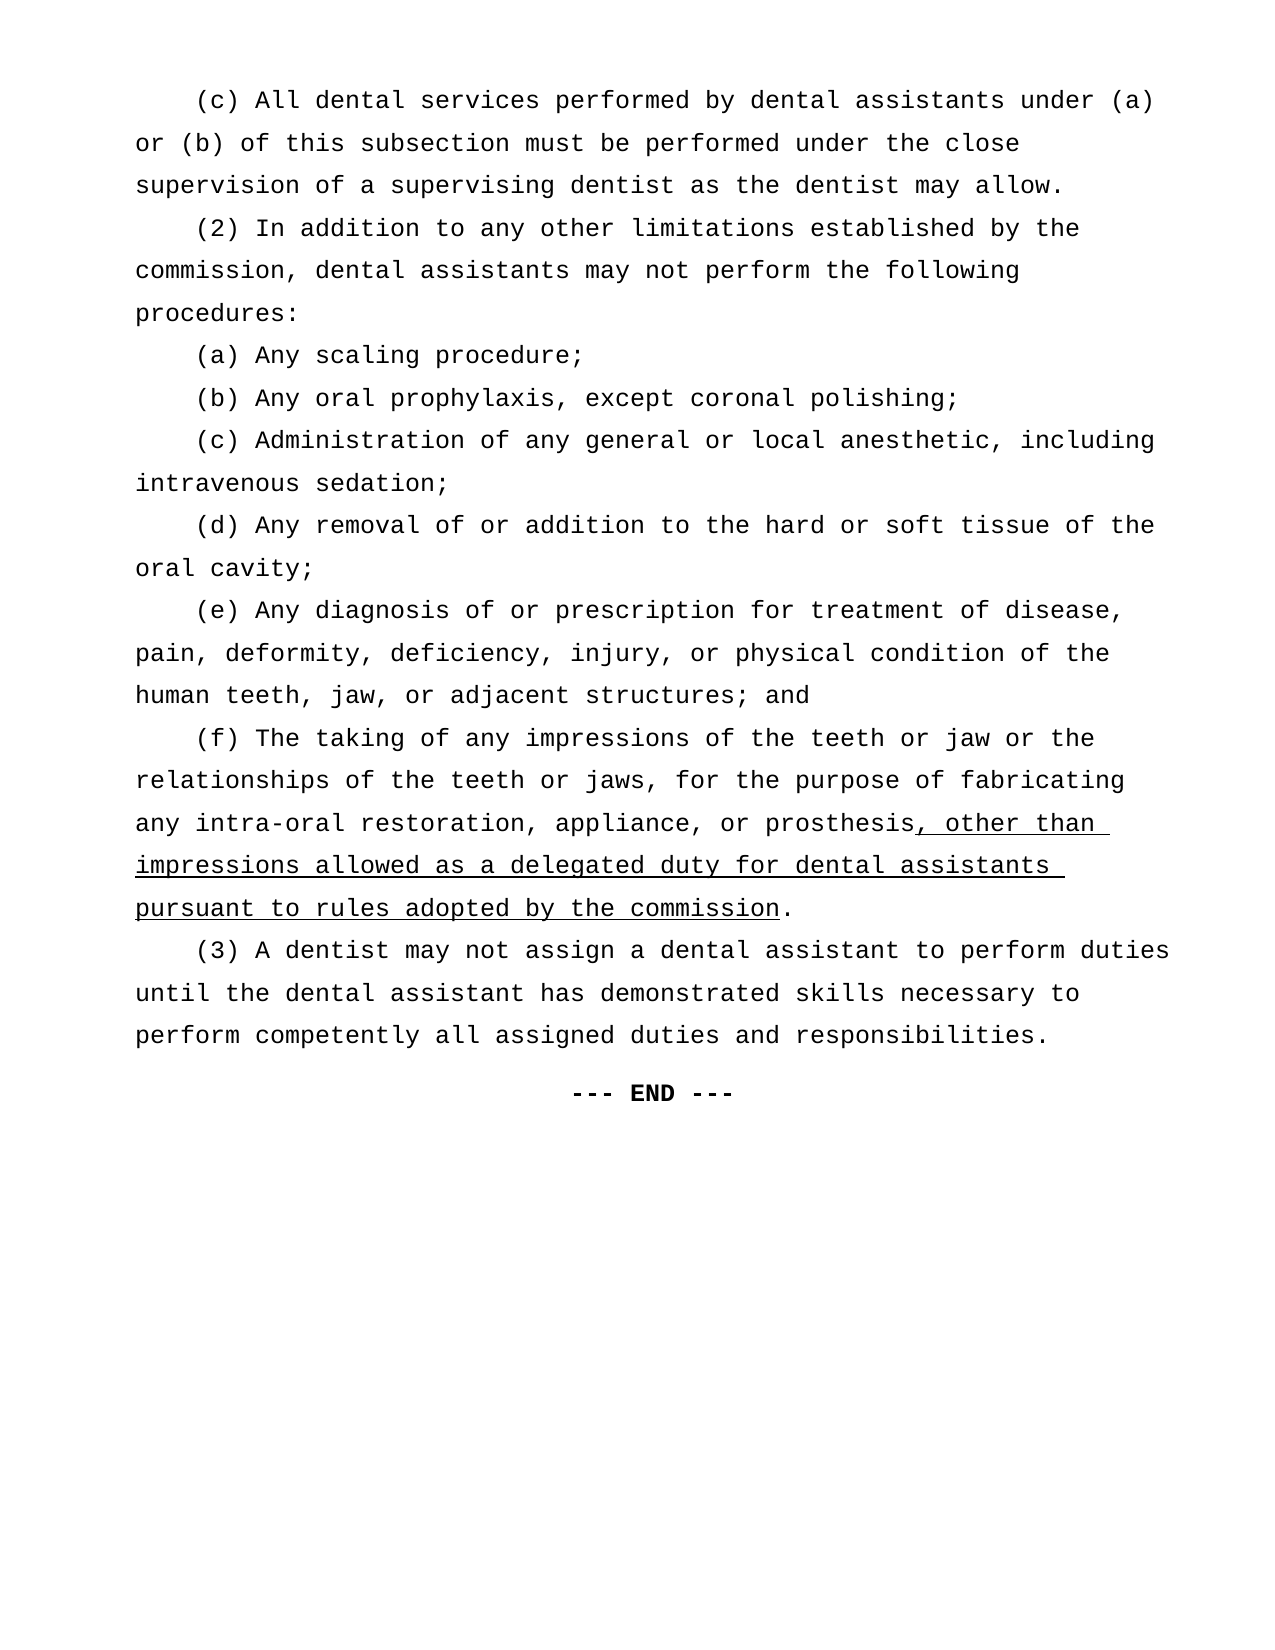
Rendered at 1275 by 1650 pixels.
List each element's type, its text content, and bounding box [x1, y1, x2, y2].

text (f) The taking of any impressions of the teeth or jaw or the relationships of the teeth or jaws, for the purpose of fabricating any intra-oral restoration, appliance, or prosthesis, other than impressions allowed as a delegated duty for dental assistants pursuant to rules adopted by the commission. [135, 712, 1170, 925]
text (d) Any removal of or addition to the hard or soft tissue of the oral cavity; [135, 500, 1170, 585]
text (c) All dental services performed by dental assistants under (a) or (b) of this subsection must be performed under the close supervision of a supervising dentist as the dentist may allow. [135, 75, 1170, 202]
text (a) Any scaling procedure; [135, 330, 1170, 372]
text (c) Administration of any general or local anesthetic, including intravenous sedation; [135, 415, 1170, 500]
text --- END --- [135, 1081, 1170, 1109]
text (2) In addition to any other limitations established by the commission, dental assistants may not perform the following procedures: [135, 202, 1170, 330]
text (b) Any oral prophylaxis, except coronal polishing; [135, 372, 1170, 415]
text (e) Any diagnosis of or prescription for treatment of disease, pain, deformity, deficiency, injury, or physical condition of the human teeth, jaw, or adjacent structures; and [135, 585, 1170, 712]
text (3) A dentist may not assign a dental assistant to perform duties until the dental assistant has demonstrated skills necessary to perform competently all assigned duties and responsibilities. [135, 925, 1170, 1052]
